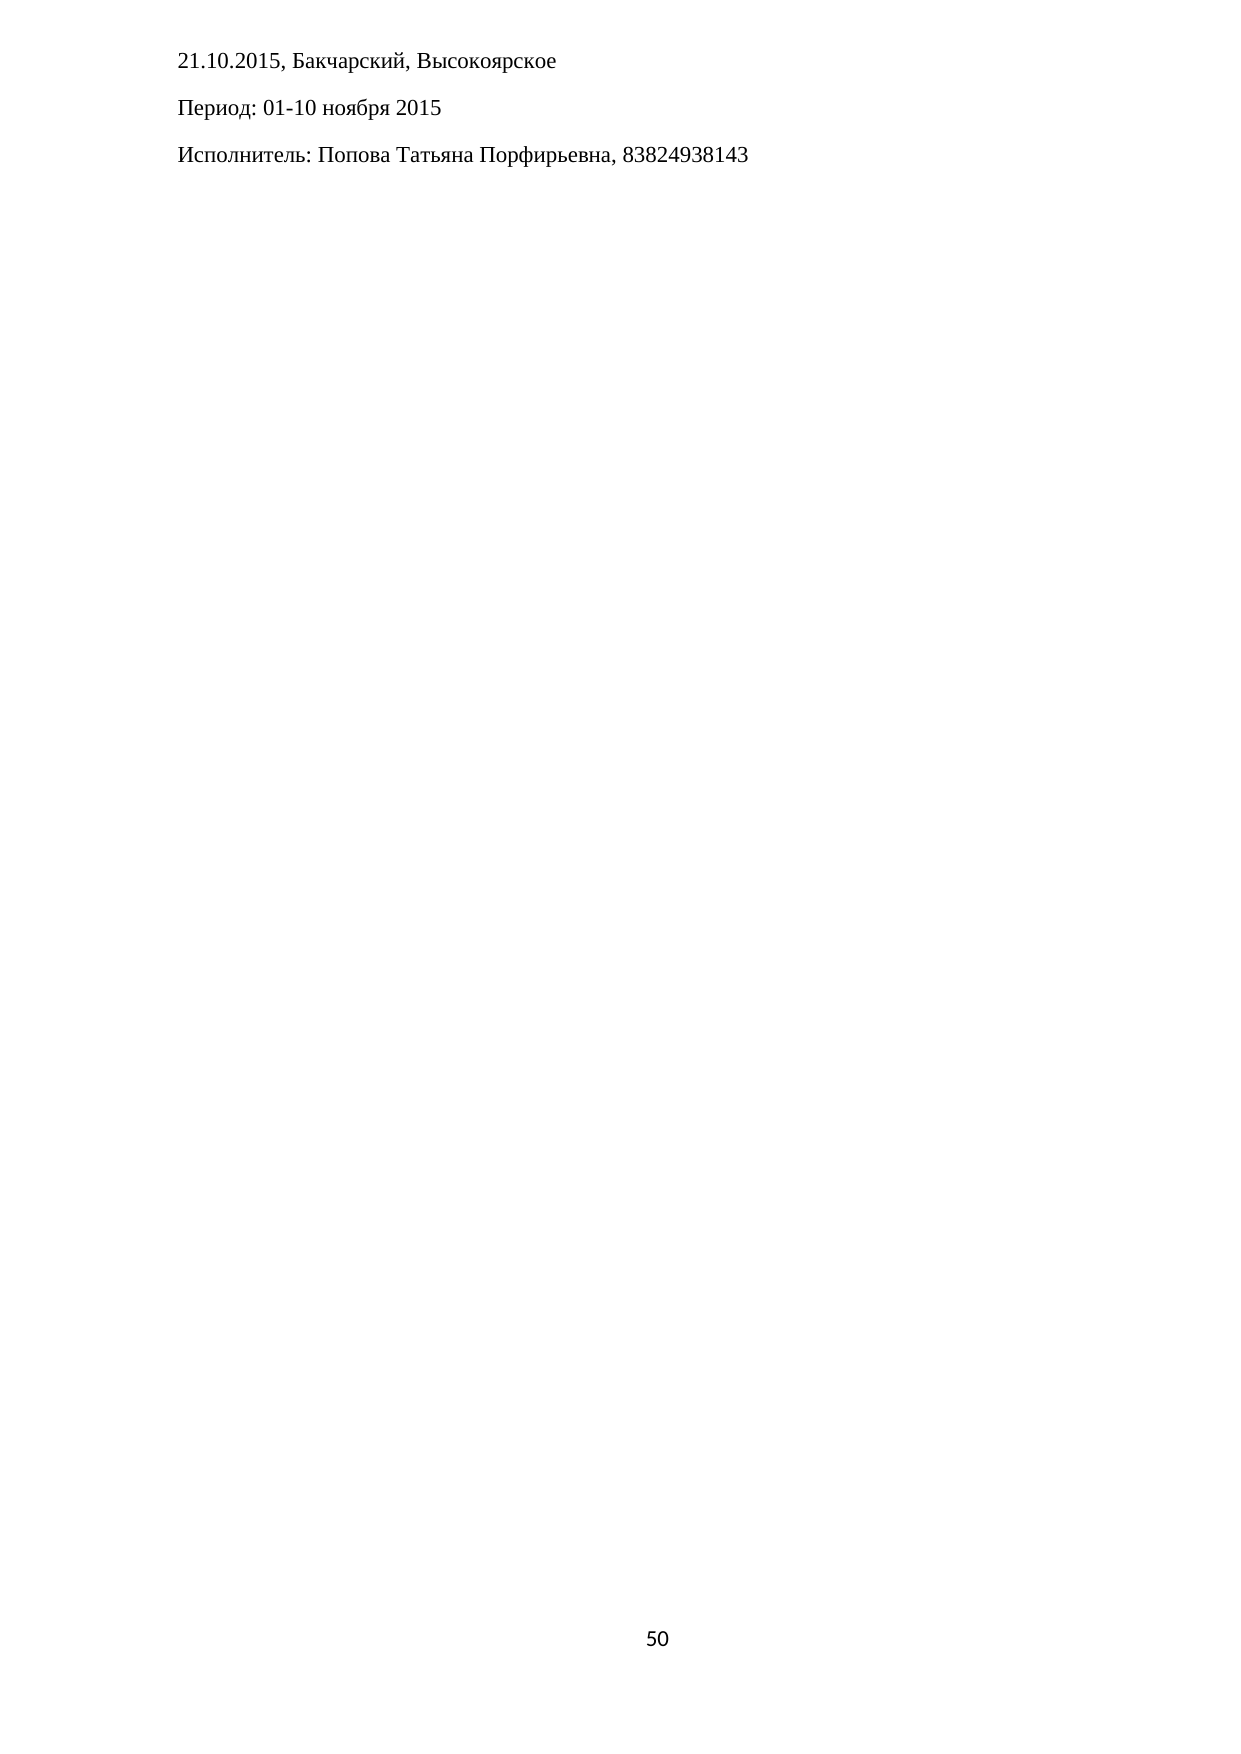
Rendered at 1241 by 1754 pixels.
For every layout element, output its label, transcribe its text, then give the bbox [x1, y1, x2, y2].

text 21.10.2015, Бакчарский, Высокоярское [177, 47, 1137, 73]
text Исполнитель: Попова Татьяна Порфирьевна, 83824938143 [177, 142, 1137, 168]
text Период: 01-10 ноября 2015 [177, 94, 1137, 121]
